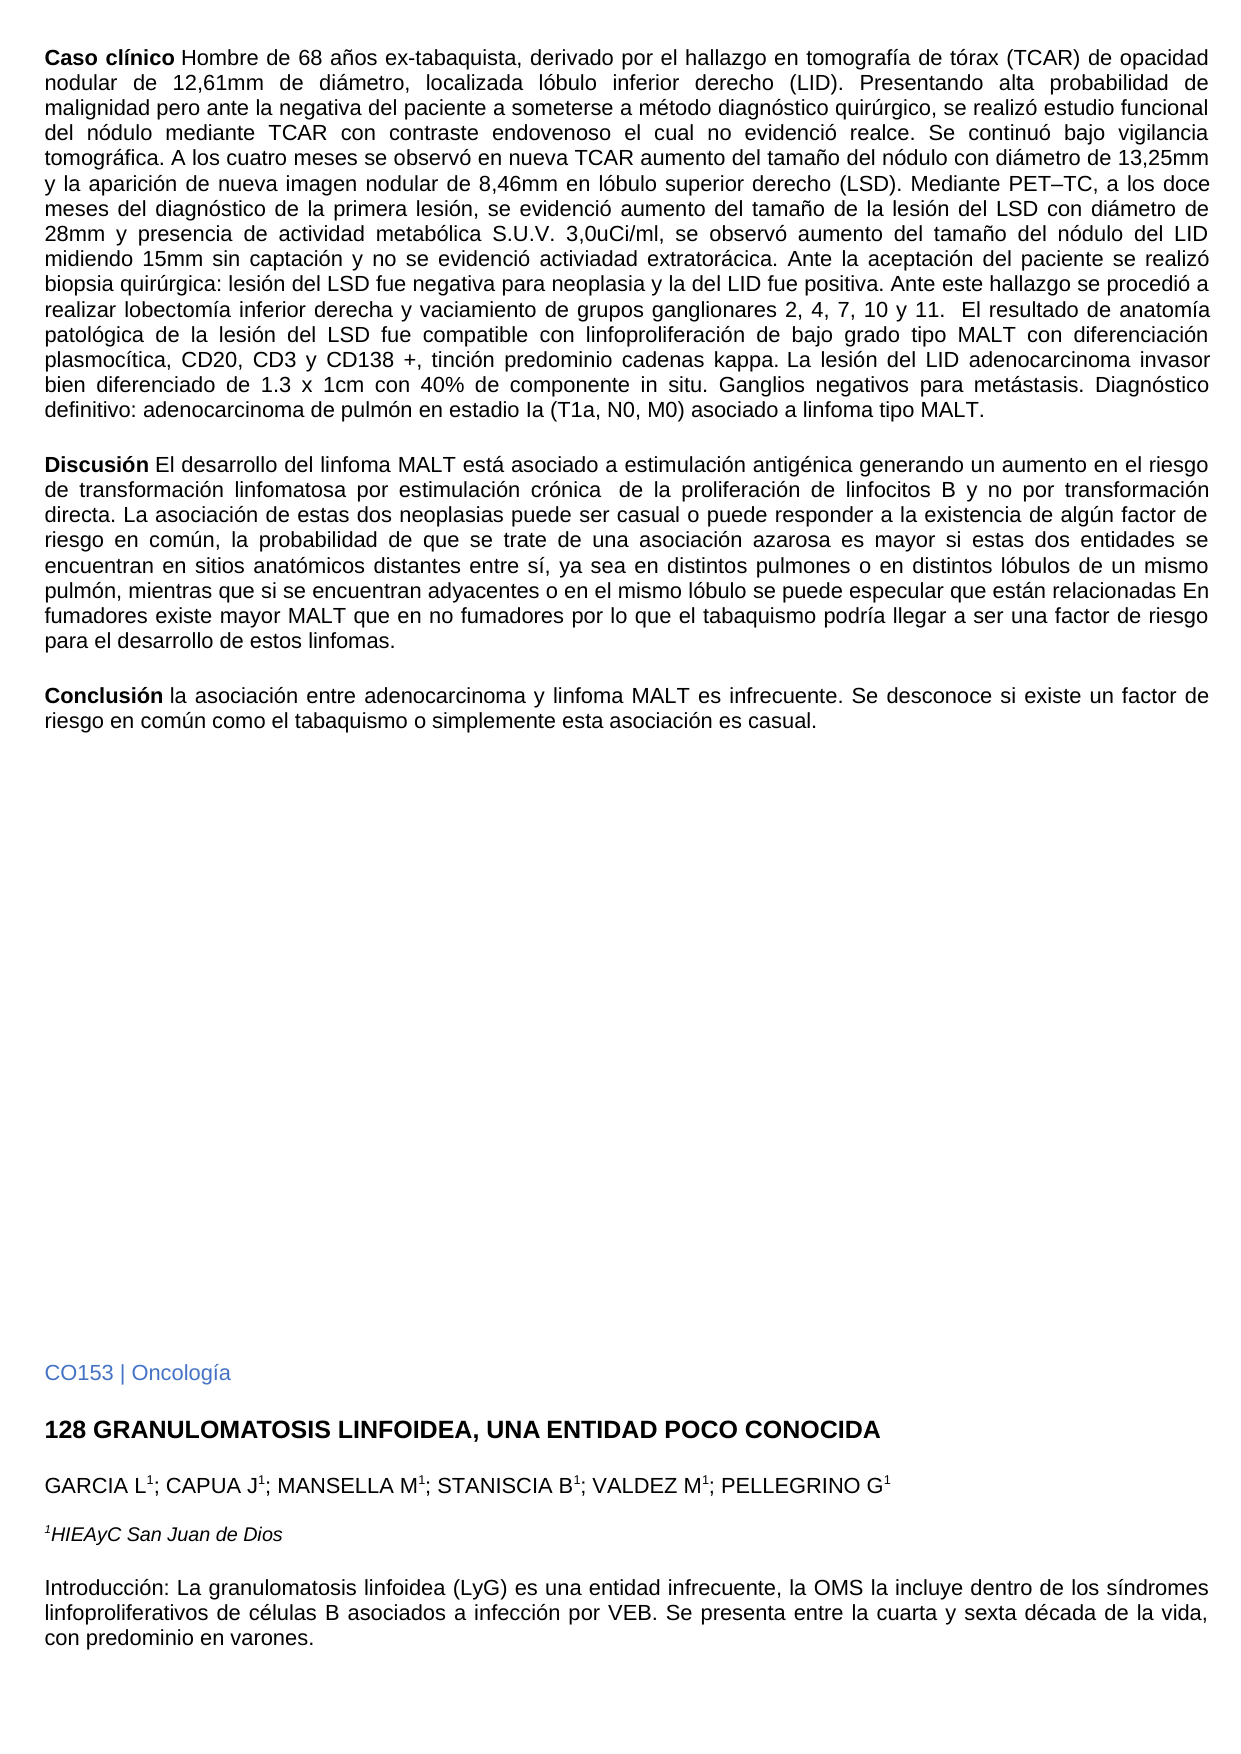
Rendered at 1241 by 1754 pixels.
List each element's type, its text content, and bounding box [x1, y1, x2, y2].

text Conclusión la asociación entre adenocarcinoma y linfoma MALT es infrecuente. Se desconoce si existe un factor de riesgo en común como el tabaquismo o simplemente esta asociación es casual. [44, 682, 1211, 733]
text GARCIA L1; CAPUA J1; MANSELLA M1; STANISCIA B1; VALDEZ M1; PELLEGRINO G1 [44, 1472, 1211, 1498]
text Caso clínico Hombre de 68 años ex-tabaquista, derivado por el hallazgo en tomografía de tórax (TCAR) de opacidad nodular de 12,61mm de diámetro, localizada lóbulo inferior derecho (LID). Presentando alta probabilidad de malignidad pero ante la negativa del paciente a someterse a método diagnóstico quirúrgico, se realizó estudio funcional del nódulo mediante TCAR con contraste endovenoso el cual no evidenció realce. Se continuó bajo vigilancia tomográfica. A los cuatro meses se observó en nueva TCAR aumento del tamaño del nódulo con diámetro de 13,25mm y la aparición de nueva imagen nodular de 8,46mm en lóbulo superior derecho (LSD). Mediante PET–TC, a los doce meses del diagnóstico de la primera lesión, se evidenció aumento del tamaño de la lesión del LSD con diámetro de 28mm y presencia de actividad metabólica S.U.V. 3,0uCi/ml, se observó aumento del tamaño del nódulo del LID midiendo 15mm sin captación y no se evidenció activiadad extratorácica. Ante la aceptación del paciente se realizó biopsia quirúrgica: lesión del LSD fue negativa para neoplasia y la del LID fue positiva. Ante este hallazgo se procedió a realizar lobectomía inferior derecha y vaciamiento de grupos ganglionares 2, 4, 7, 10 y 11. El resultado de anatomía patológica de la lesión del LSD fue compatible con linfoproliferación de bajo grado tipo MALT con diferenciación plasmocítica, CD20, CD3 y CD138 +, tinción predominio cadenas kappa. La lesión del LID adenocarcinoma invasor bien diferenciado de 1.3 x 1cm con 40% de componente in situ. Ganglios negativos para metástasis. Diagnóstico definitivo: adenocarcinoma de pulmón en estadio Ia (T1a, N0, M0) asociado a linfoma tipo MALT. [44, 44, 1211, 422]
text CO153 | Oncología [44, 1360, 1211, 1385]
text Introducción: La granulomatosis linfoidea (LyG) es una entidad infrecuente, la OMS la incluye dentro de los síndromes linfoproliferativos de células B asociados a infección por VEB. Se presenta entre la cuarta y sexta década de la vida, con predominio en varones. [44, 1575, 1211, 1650]
text 1HIEAyC San Juan de Dios [44, 1523, 1211, 1546]
text 128 GRANULOMATOSIS LINFOIDEA, UNA ENTIDAD POCO CONOCIDA [44, 1414, 1211, 1443]
text Discusión El desarrollo del linfoma MALT está asociado a estimulación antigénica generando un aumento en el riesgo de transformación linfomatosa por estimulación crónica de la proliferación de linfocitos B y no por transformación directa. La asociación de estas dos neoplasias puede ser casual o puede responder a la existencia de algún factor de riesgo en común, la probabilidad de que se trate de una asociación azarosa es mayor si estas dos entidades se encuentran en sitios anatómicos distantes entre sí, ya sea en distintos pulmones o en distintos lóbulos de un mismo pulmón, mientras que si se encuentran adyacentes o en el mismo lóbulo se puede especular que están relacionadas En fumadores existe mayor MALT que en no fumadores por lo que el tabaquismo podría llegar a ser una factor de riesgo para el desarrollo de estos linfomas. [44, 452, 1211, 653]
